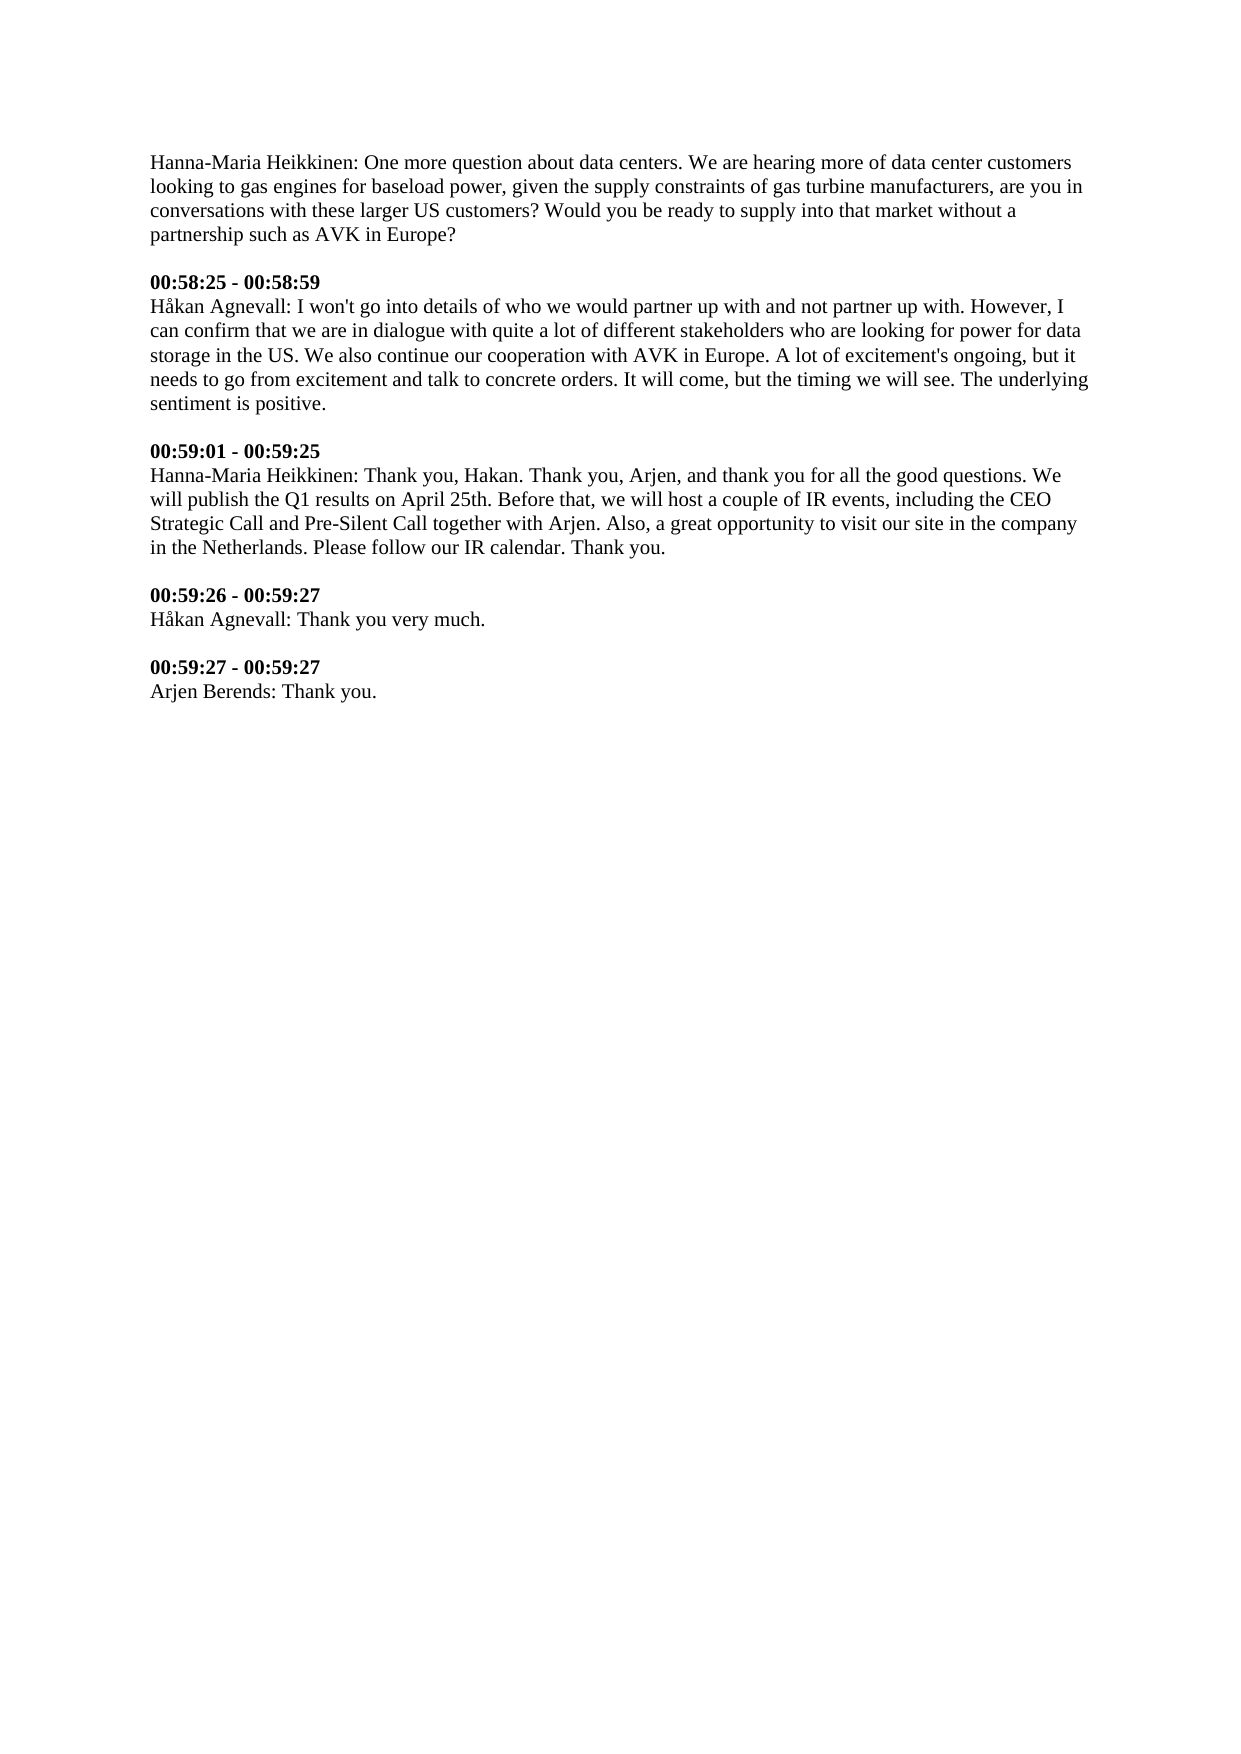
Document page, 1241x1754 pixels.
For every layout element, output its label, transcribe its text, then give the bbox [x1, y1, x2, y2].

text 00:59:01 - 00:59:25 Hanna-Maria Heikkinen: Thank you, Hakan. Thank you, Arjen, and thank you for all the good questions. We will publish the Q1 results on April 25th. Before that, we will host a couple of IR events, including the CEO Strategic Call and Pre-Silent Call together with Arjen. Also, a great opportunity to visit our site in the company in the Netherlands. Please follow our IR calendar. Thank you. [150, 415, 1090, 559]
text 00:59:26 - 00:59:27 Håkan Agnevall: Thank you very much. [150, 559, 1090, 631]
text 00:58:25 - 00:58:59 Håkan Agnevall: I won't go into details of who we would partner up with and not partner up with. However, I can confirm that we are in dialogue with quite a lot of different stakeholders who are looking for power for data storage in the US. We also continue our cooperation with AVK in Europe. A lot of excitement's ongoing, but it needs to go from excitement and talk to concrete orders. It will come, but the timing we will see. The underlying sentiment is positive. [150, 246, 1090, 415]
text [150, 150, 1090, 246]
text 00:59:27 - 00:59:27 Arjen Berends: Thank you. [150, 631, 1090, 703]
